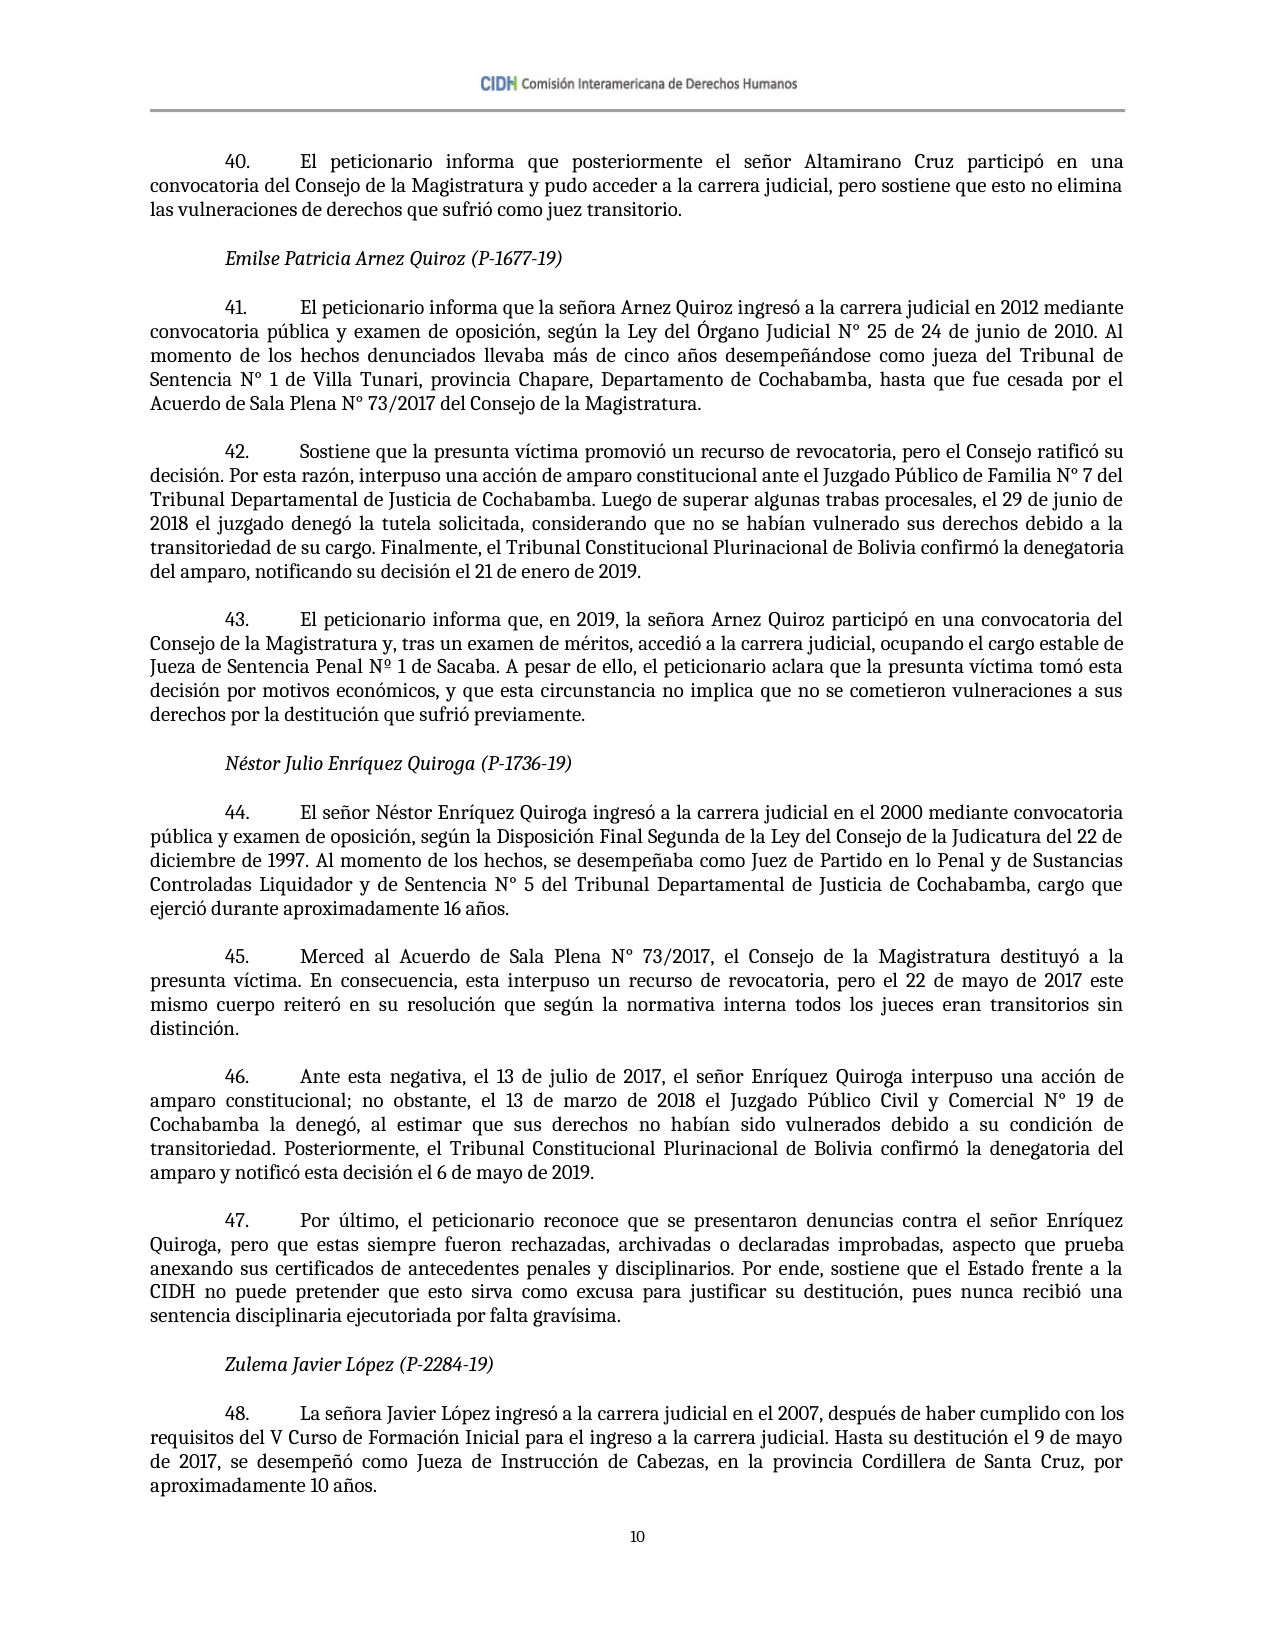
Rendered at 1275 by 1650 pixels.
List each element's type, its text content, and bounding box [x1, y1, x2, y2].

list Emilse Patricia Arnez Quiroz (P-1677-19) [225, 247, 1125, 271]
list El peticionario informa que posteriormente el señor Altamirano Cruz participó en una convocatoria del Consejo de la Magistratura y pudo acceder a la carrera judicial, pero sostiene que esto no elimina las vulneraciones de derechos que sufrió como juez transitorio. [150, 150, 1125, 222]
list Ante esta negativa, el 13 de julio de 2017, el señor Enríquez Quiroga interpuso una acción de amparo constitucional; no obstante, el 13 de marzo de 2018 el Juzgado Público Civil y Comercial N° 19 de Cochabamba la denegó, al estimar que sus derechos no habían sido vulnerados debido a su condición de transitoriedad. Posteriormente, el Tribunal Constitucional Plurinacional de Bolivia confirmó la denegatoria del amparo y notificó esta decisión el 6 de mayo de 2019. [150, 1064, 1125, 1184]
picture [475, 75, 800, 93]
list El peticionario informa que la señora Arnez Quiroz ingresó a la carrera judicial en 2012 mediante convocatoria pública y examen de oposición, según la Ley del Órgano Judicial N° 25 de 24 de junio de 2010. Al momento de los hechos denunciados llevaba más de cinco años desempeñándose como jueza del Tribunal de Sentencia N° 1 de Villa Tunari, provincia Chapare, Departamento de Cochabamba, hasta que fue cesada por el Acuerdo de Sala Plena N° 73/2017 del Consejo de la Magistratura. [150, 296, 1125, 416]
list Zulema Javier López (P-2284-19) [225, 1353, 1125, 1377]
list El peticionario informa que, en 2019, la señora Arnez Quiroz participó en una convocatoria del Consejo de la Magistratura y, tras un examen de méritos, accedió a la carrera judicial, ocupando el cargo estable de Jueza de Sentencia Penal Nº 1 de Sacaba. A pesar de ello, el peticionario aclara que la presunta víctima tomó esta decisión por motivos económicos, y que esta circunstancia no implica que no se cometieron vulneraciones a sus derechos por la destitución que sufrió previamente. [150, 607, 1125, 727]
list Merced al Acuerdo de Sala Plena N° 73/2017, el Consejo de la Magistratura destituyó a la presunta víctima. En consecuencia, esta interpuso un recurso de revocatoria, pero el 22 de mayo de 2017 este mismo cuerpo reiteró en su resolución que según la normativa interna todos los jueces eran transitorios sin distinción. [150, 945, 1125, 1041]
list Sostiene que la presunta víctima promovió un recurso de revocatoria, pero el Consejo ratificó su decisión. Por esta razón, interpuso una acción de amparo constitucional ante el Juzgado Público de Familia N° 7 del Tribunal Departamental de Justicia de Cochabamba. Luego de superar algunas trabas procesales, el 29 de junio de 2018 el juzgado denegó la tutela solicitada, considerando que no se habían vulnerado sus derechos debido a la transitoriedad de su cargo. Finalmente, el Tribunal Constitucional Plurinacional de Bolivia confirmó la denegatoria del amparo, notificando su decisión el 21 de enero de 2019. [150, 439, 1125, 583]
list La señora Javier López ingresó a la carrera judicial en el 2007, después de haber cumplido con los requisitos del V Curso de Formación Inicial para el ingreso a la carrera judicial. Hasta su destitución el 9 de mayo de 2017, se desempeñó como Jueza de Instrucción de Cabezas, en la provincia Cordillera de Santa Cruz, por aproximadamente 10 años. [150, 1402, 1125, 1498]
list Por último, el peticionario reconoce que se presentaron denuncias contra el señor Enríquez Quiroga, pero que estas siempre fueron rechazadas, archivadas o declaradas improbadas, aspecto que prueba anexando sus certificados de antecedentes penales y disciplinarios. Por ende, sostiene que el Estado frente a la CIDH no puede pretender que esto sirva como excusa para justificar su destitución, pues nunca recibió una sentencia disciplinaria ejecutoriada por falta gravísima. [150, 1208, 1125, 1328]
list El señor Néstor Enríquez Quiroga ingresó a la carrera judicial en el 2000 mediante convocatoria pública y examen de oposición, según la Disposición Final Segunda de la Ley del Consejo de la Judicatura del 22 de diciembre de 1997. Al momento de los hechos, se desempeñaba como Juez de Partido en lo Penal y de Sustancias Controladas Liquidador y de Sentencia N° 5 del Tribunal Departamental de Justicia de Cochabamba, cargo que ejerció durante aproximadamente 16 años. [150, 801, 1125, 921]
list Néstor Julio Enríquez Quiroga (P-1736-19) [225, 752, 1125, 776]
